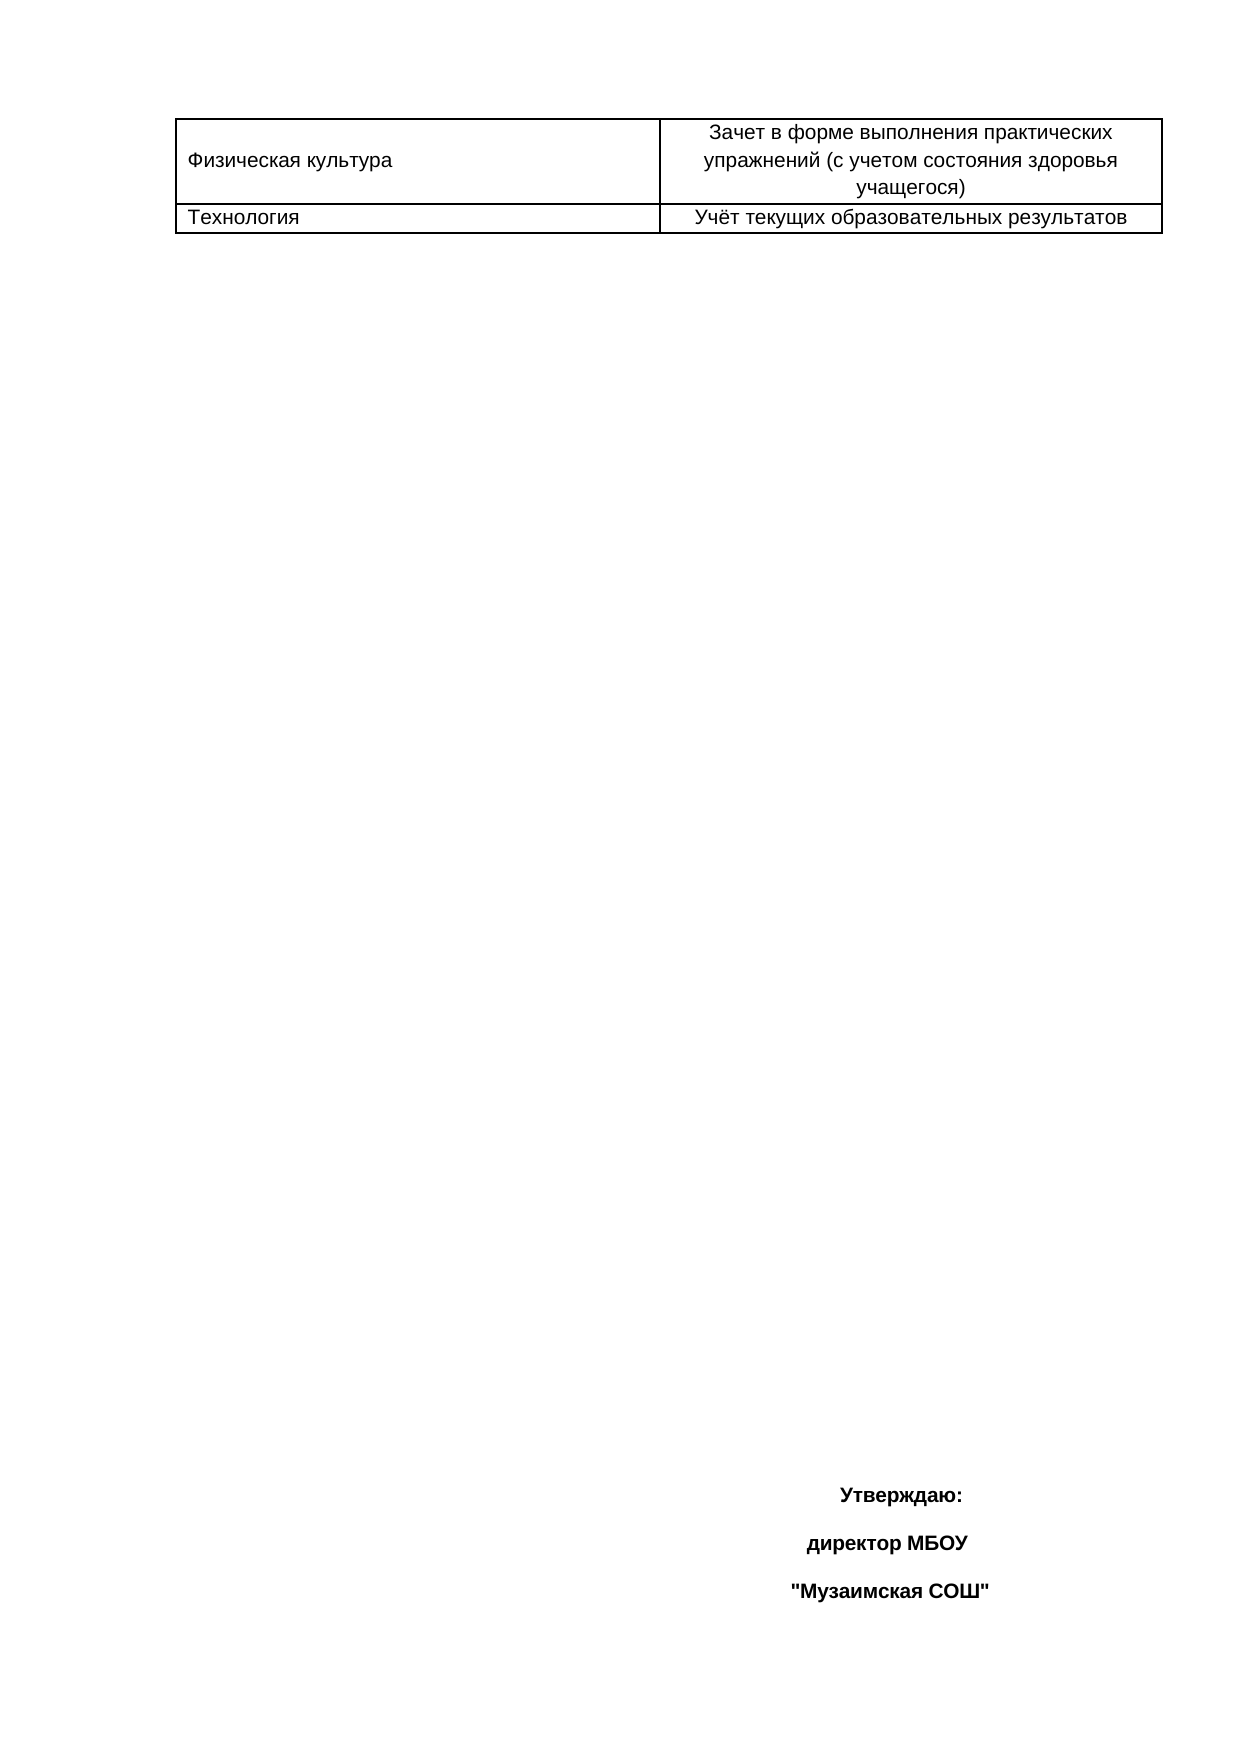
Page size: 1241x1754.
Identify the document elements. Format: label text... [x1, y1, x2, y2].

table_cell Физическая культура [177, 120, 659, 203]
text директор МБОУ [177, 1531, 1152, 1555]
table_cell Зачет в форме выполнения практических упражнений (с учетом состояния здоровья учащегося) [661, 120, 1161, 203]
table_cell Технология [177, 205, 659, 232]
table_cell Учёт текущих образовательных результатов [661, 205, 1161, 232]
text "Музаимская СОШ" [177, 1579, 1152, 1603]
text Утверждаю: [177, 1483, 1152, 1507]
